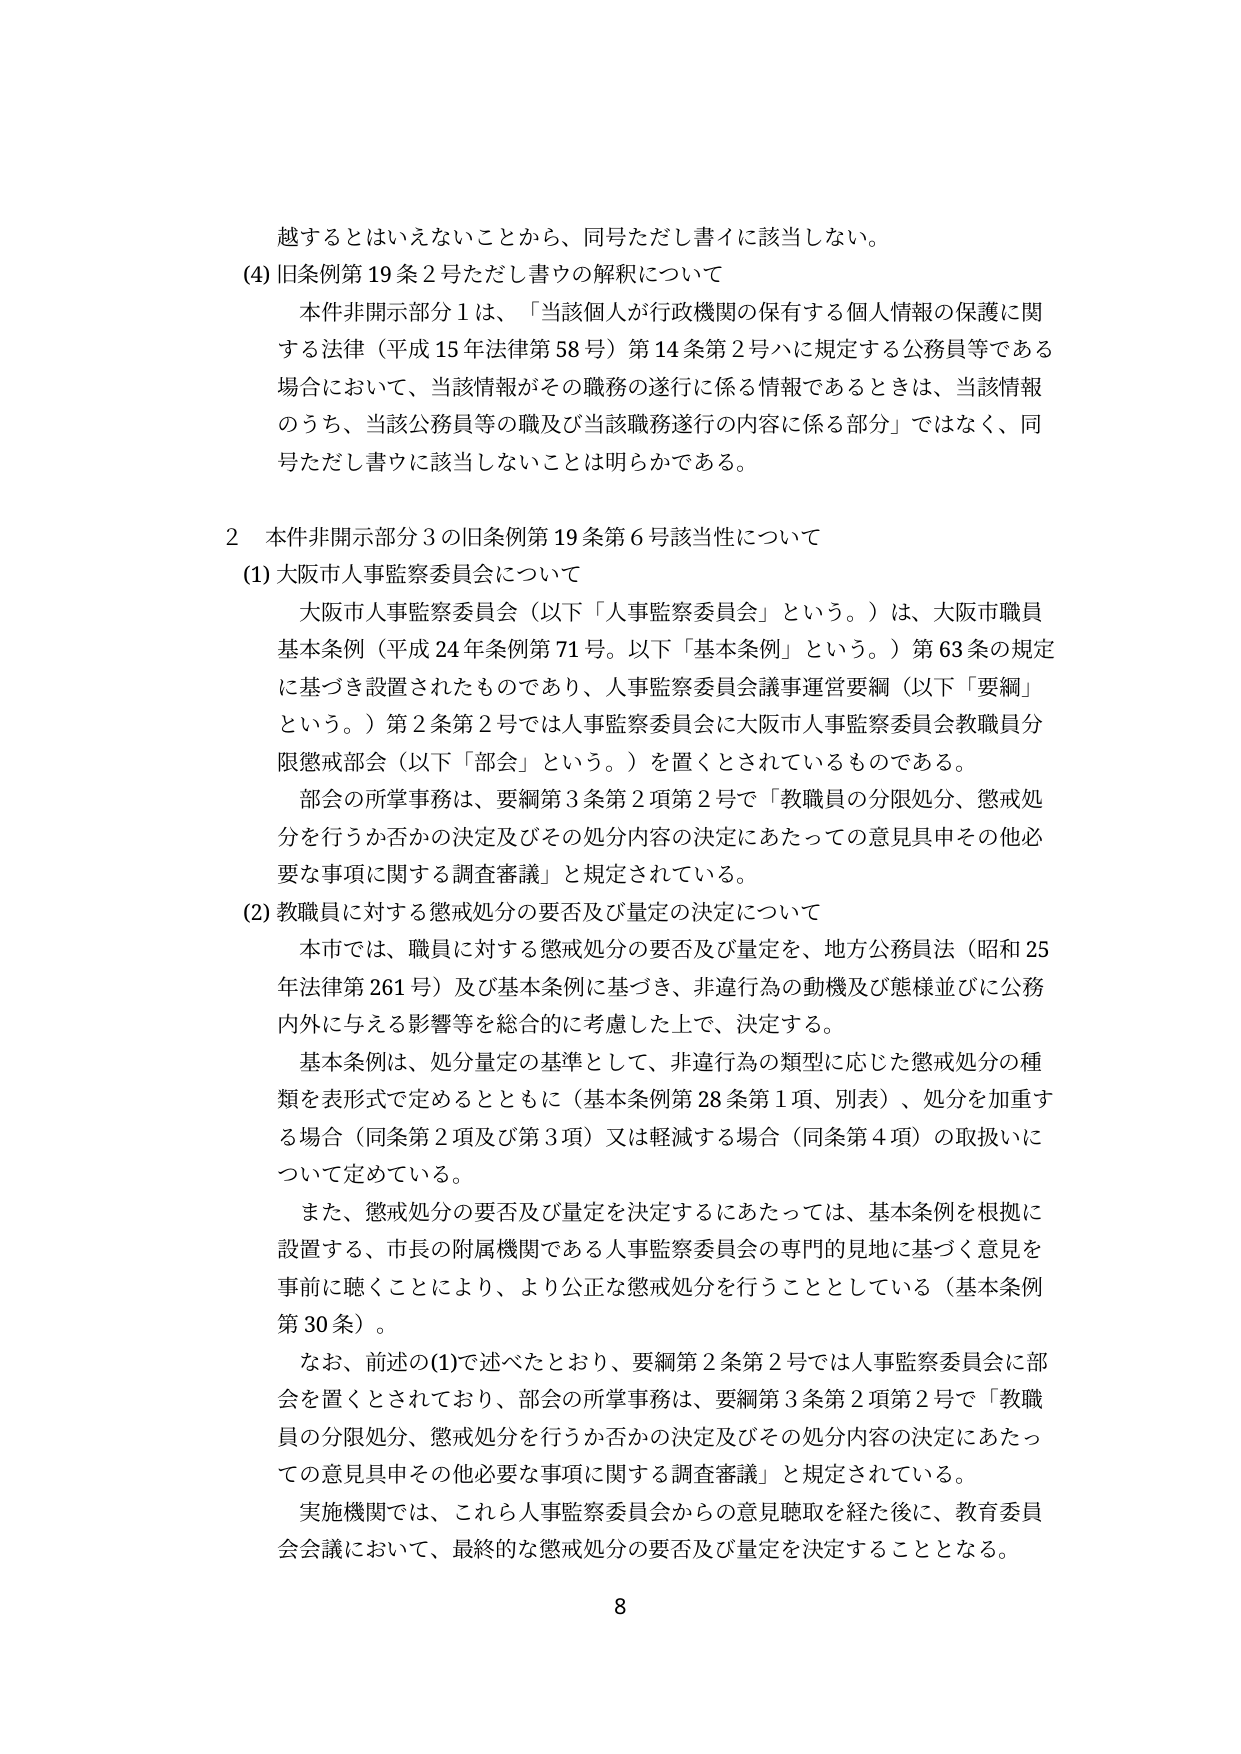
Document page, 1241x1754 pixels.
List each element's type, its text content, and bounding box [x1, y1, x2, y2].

text 実施機関では、これら人事監察委員会からの意見聴取を経た後に、教育委員会会議において、最終的な懲戒処分の要否及び量定を決定することとなる。 [277, 1492, 1063, 1567]
text (4) 旧条例第19条２号ただし書ウの解釈について [177, 254, 1063, 292]
text 大阪市人事監察委員会（以下「人事監察委員会」という。）は、大阪市職員基本条例（平成24年条例第71号。以下「基本条例」という。）第63条の規定に基づき設置されたものであり、人事監察委員会議事運営要綱（以下「要綱」という。）第２条第２号では人事監察委員会に大阪市人事監察委員会教職員分限懲戒部会（以下「部会」という。）を置くとされているものである。 [277, 592, 1063, 779]
text 本件非開示部分１は、「当該個人が行政機関の保有する個人情報の保護に関する法律（平成15年法律第58号）第14条第２号ハに規定する公務員等である場合において、当該情報がその職務の遂行に係る情報であるときは、当該情報のうち、当該公務員等の職及び当該職務遂行の内容に係る部分」ではなく、同号ただし書ウに該当しないことは明らかである。 [277, 292, 1063, 479]
text 基本条例は、処分量定の基準として、非違行為の類型に応じた懲戒処分の種類を表形式で定めるとともに（基本条例第28条第１項、別表）、処分を加重する場合（同条第２項及び第３項）又は軽減する場合（同条第４項）の取扱いについて定めている。 [277, 1042, 1063, 1192]
text (1) 大阪市人事監察委員会について [177, 554, 1063, 592]
text 部会の所掌事務は、要綱第３条第２項第２号で「教職員の分限処分、懲戒処分を行うか否かの決定及びその処分内容の決定にあたっての意見具申その他必要な事項に関する調査審議」と規定されている。 [277, 779, 1063, 892]
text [277, 217, 1063, 254]
text 本市では、職員に対する懲戒処分の要否及び量定を、地方公務員法（昭和25年法律第261号）及び基本条例に基づき、非違行為の動機及び態様並びに公務内外に与える影響等を総合的に考慮した上で、決定する。 [277, 929, 1063, 1042]
text また、懲戒処分の要否及び量定を決定するにあたっては、基本条例を根拠に設置する、市長の附属機関である人事監察委員会の専門的見地に基づく意見を事前に聴くことにより、より公正な懲戒処分を行うこととしている（基本条例第30条）。 [277, 1192, 1063, 1342]
text ２ 本件非開示部分３の旧条例第19条第６号該当性について [177, 517, 1063, 554]
text なお、前述の(1)で述べたとおり、要綱第２条第２号では人事監察委員会に部会を置くとされており、部会の所掌事務は、要綱第３条第２項第２号で「教職員の分限処分、懲戒処分を行うか否かの決定及びその処分内容の決定にあたっての意見具申その他必要な事項に関する調査審議」と規定されている。 [277, 1342, 1063, 1492]
text (2) 教職員に対する懲戒処分の要否及び量定の決定について [177, 892, 1063, 929]
